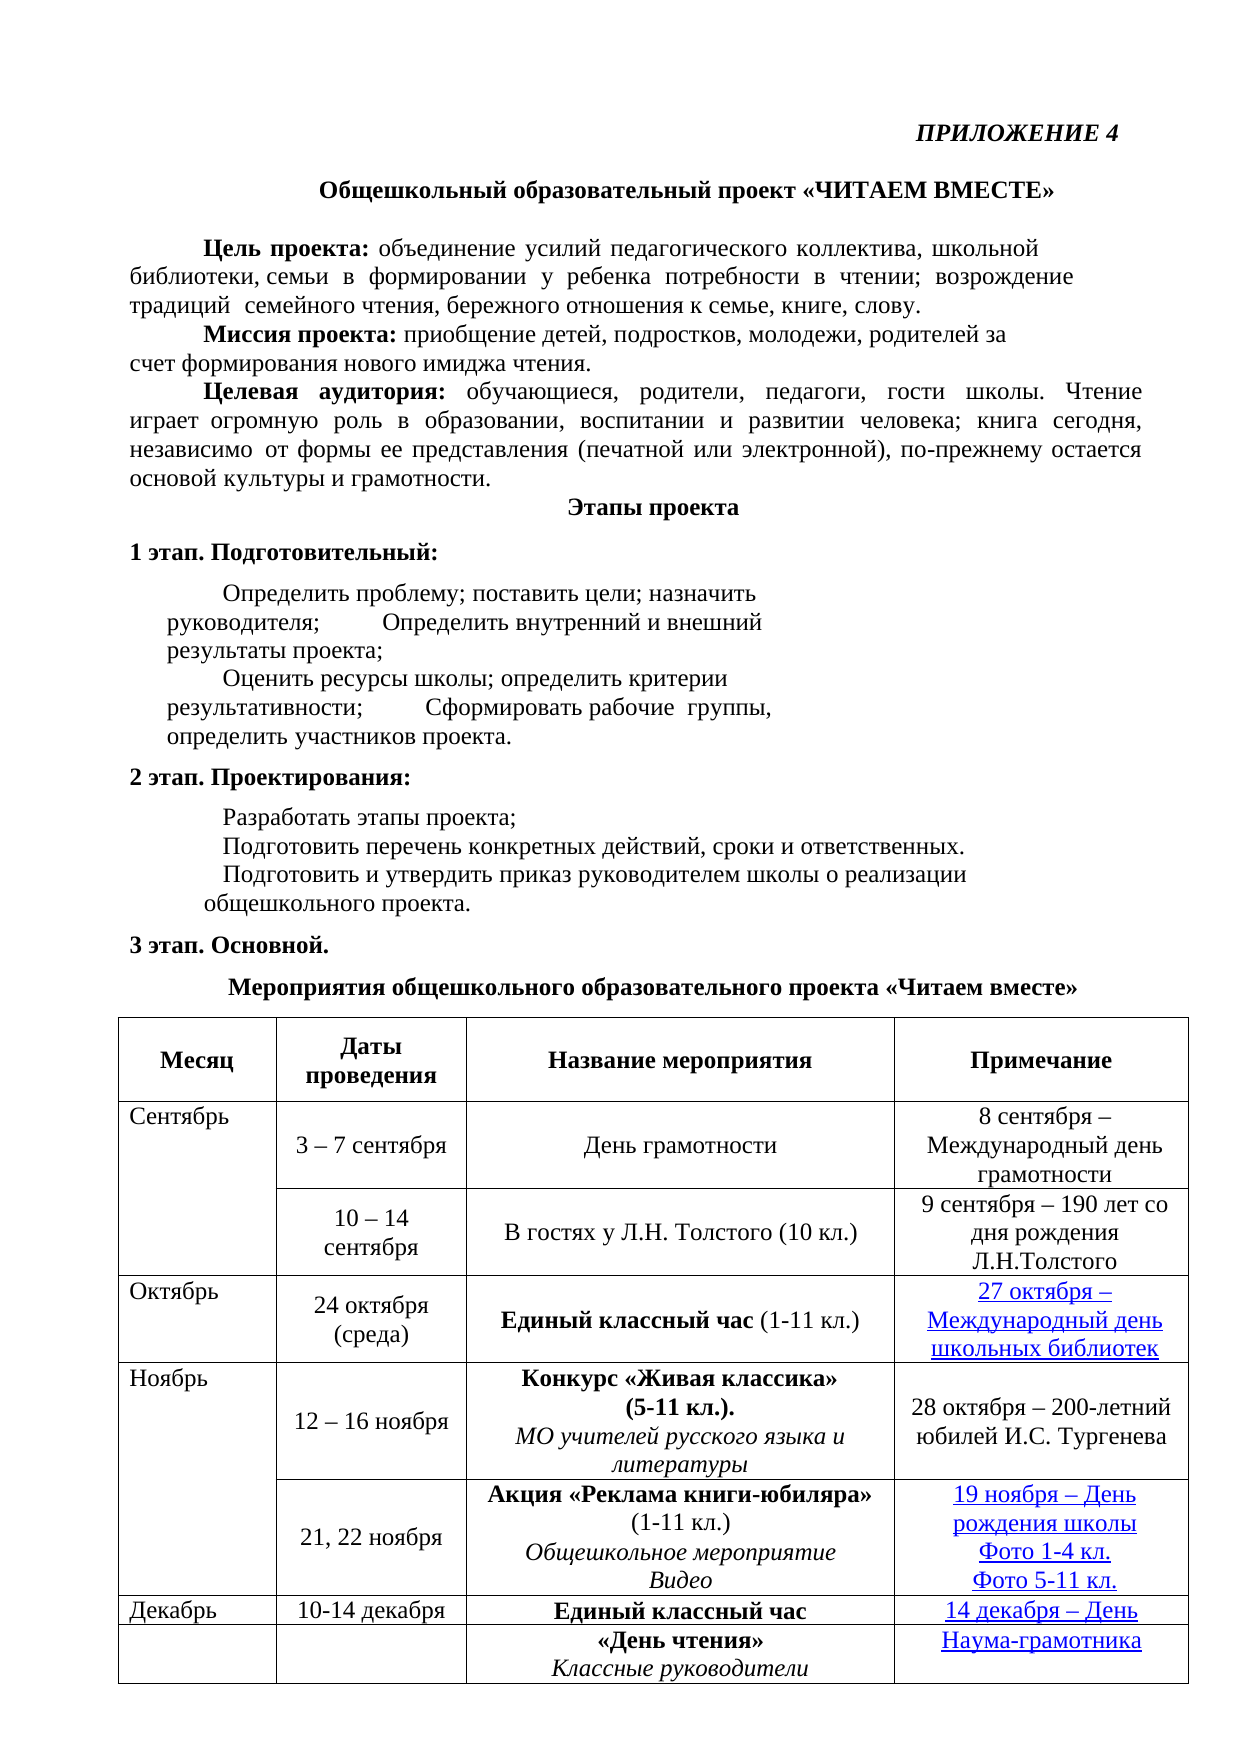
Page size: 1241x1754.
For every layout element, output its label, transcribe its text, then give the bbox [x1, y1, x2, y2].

text 2 этап. Проектирования: [129, 762, 1154, 791]
table_cell Единый классный час (1-11 кл.) [467, 1276, 894, 1362]
table_cell Сентябрь [119, 1102, 276, 1275]
table_cell [277, 1625, 466, 1683]
table_cell 27 октября – Международный день школьных библиотек [895, 1276, 1188, 1362]
table_cell Единый классный час [467, 1596, 894, 1624]
table_cell День грамотности [467, 1102, 894, 1188]
table_header Название мероприятия [467, 1018, 894, 1101]
table_cell 24 октября (среда) [277, 1276, 466, 1362]
text Этапы проекта [567, 492, 1154, 521]
table_cell 28 октября – 200-летний юбилей И.С. Тургенева [895, 1363, 1188, 1478]
table_cell 3 – 7 сентября [277, 1102, 466, 1188]
table_cell Акция «Реклама книги-юбиляра» (1-11 кл.) Общешкольное мероприятие Видео [467, 1480, 894, 1594]
table_cell Декабрь [119, 1596, 276, 1624]
table_cell Ноябрь [119, 1363, 276, 1594]
table_cell [119, 1625, 276, 1683]
table_header Даты проведения [277, 1018, 466, 1101]
text 1 этап. Подготовительный: [129, 537, 1154, 566]
table_cell 10 – 14 сентября [277, 1189, 466, 1275]
text Мероприятия общешкольного образовательного проекта «Читаем вместе» [228, 972, 1154, 1000]
table_cell 9 сентября – 190 лет со дня рождения Л.Н.Толстого [895, 1189, 1188, 1275]
text Оценить ресурсы школы; определить критерии результативности; Сформировать рабочие группы, определить участников проекта. [167, 664, 880, 749]
table_header Месяц [119, 1018, 276, 1101]
table_cell 8 сентября – Международный день грамотности [895, 1102, 1188, 1188]
table_cell Наума-грамотника [895, 1625, 1188, 1683]
text Миссия проекта: приобщение детей, подростков, молодежи, родителей за счет формирования нового имиджа чтения. [129, 319, 1026, 376]
text ПРИЛОЖЕНИЕ 4 [916, 118, 1154, 147]
text Разработать этапы проекта; [167, 803, 1154, 832]
text Целевая аудитория: обучающиеся, родители, педагоги, гости школы. Чтение играет огромную роль в образовании, воспитании и развитии человека; книга сегодня, независимо от формы ее представления (печатной или электронной), по-прежнему остается основой культуры и грамотности. [129, 376, 1142, 491]
table_cell 12 – 16 ноября [277, 1363, 466, 1478]
text Подготовить и утвердить приказ руководителем школы о реализации общешкольного проекта. [167, 860, 1093, 917]
table_cell 19 ноября – День рождения школы Фото 1-4 кл. Фото 5-11 кл. [895, 1480, 1188, 1594]
text Определить проблему; поставить цели; назначить руководителя; Определить внутренний и внешний результаты проекта; [167, 578, 864, 664]
table_cell 21, 22 ноября [277, 1480, 466, 1594]
text Цель проекта: объединение усилий педагогического коллектива, школьной библиотеки, семьи в формировании у ребенка потребности в чтении; возрождение традиций семейного чтения, бережного отношения к семье, книге, слову. [129, 233, 1146, 319]
table_cell «День чтения» Классные руководители [467, 1625, 894, 1683]
text Общешкольный образовательный проект «ЧИТАЕМ ВМЕСТЕ» [239, 176, 1109, 204]
text 3 этап. Основной. [129, 930, 1154, 959]
table_cell Октябрь [119, 1276, 276, 1362]
table_cell 14 декабря – День [895, 1596, 1188, 1624]
table_cell 10-14 декабря [277, 1596, 466, 1624]
table_cell В гостях у Л.Н. Толстого (10 кл.) [467, 1189, 894, 1275]
text Подготовить перечень конкретных действий, сроки и ответственных. [167, 832, 1154, 860]
table_cell Конкурс «Живая классика» (5-11 кл.). МО учителей русского языка и литературы [467, 1363, 894, 1478]
table_header Примечание [895, 1018, 1188, 1101]
